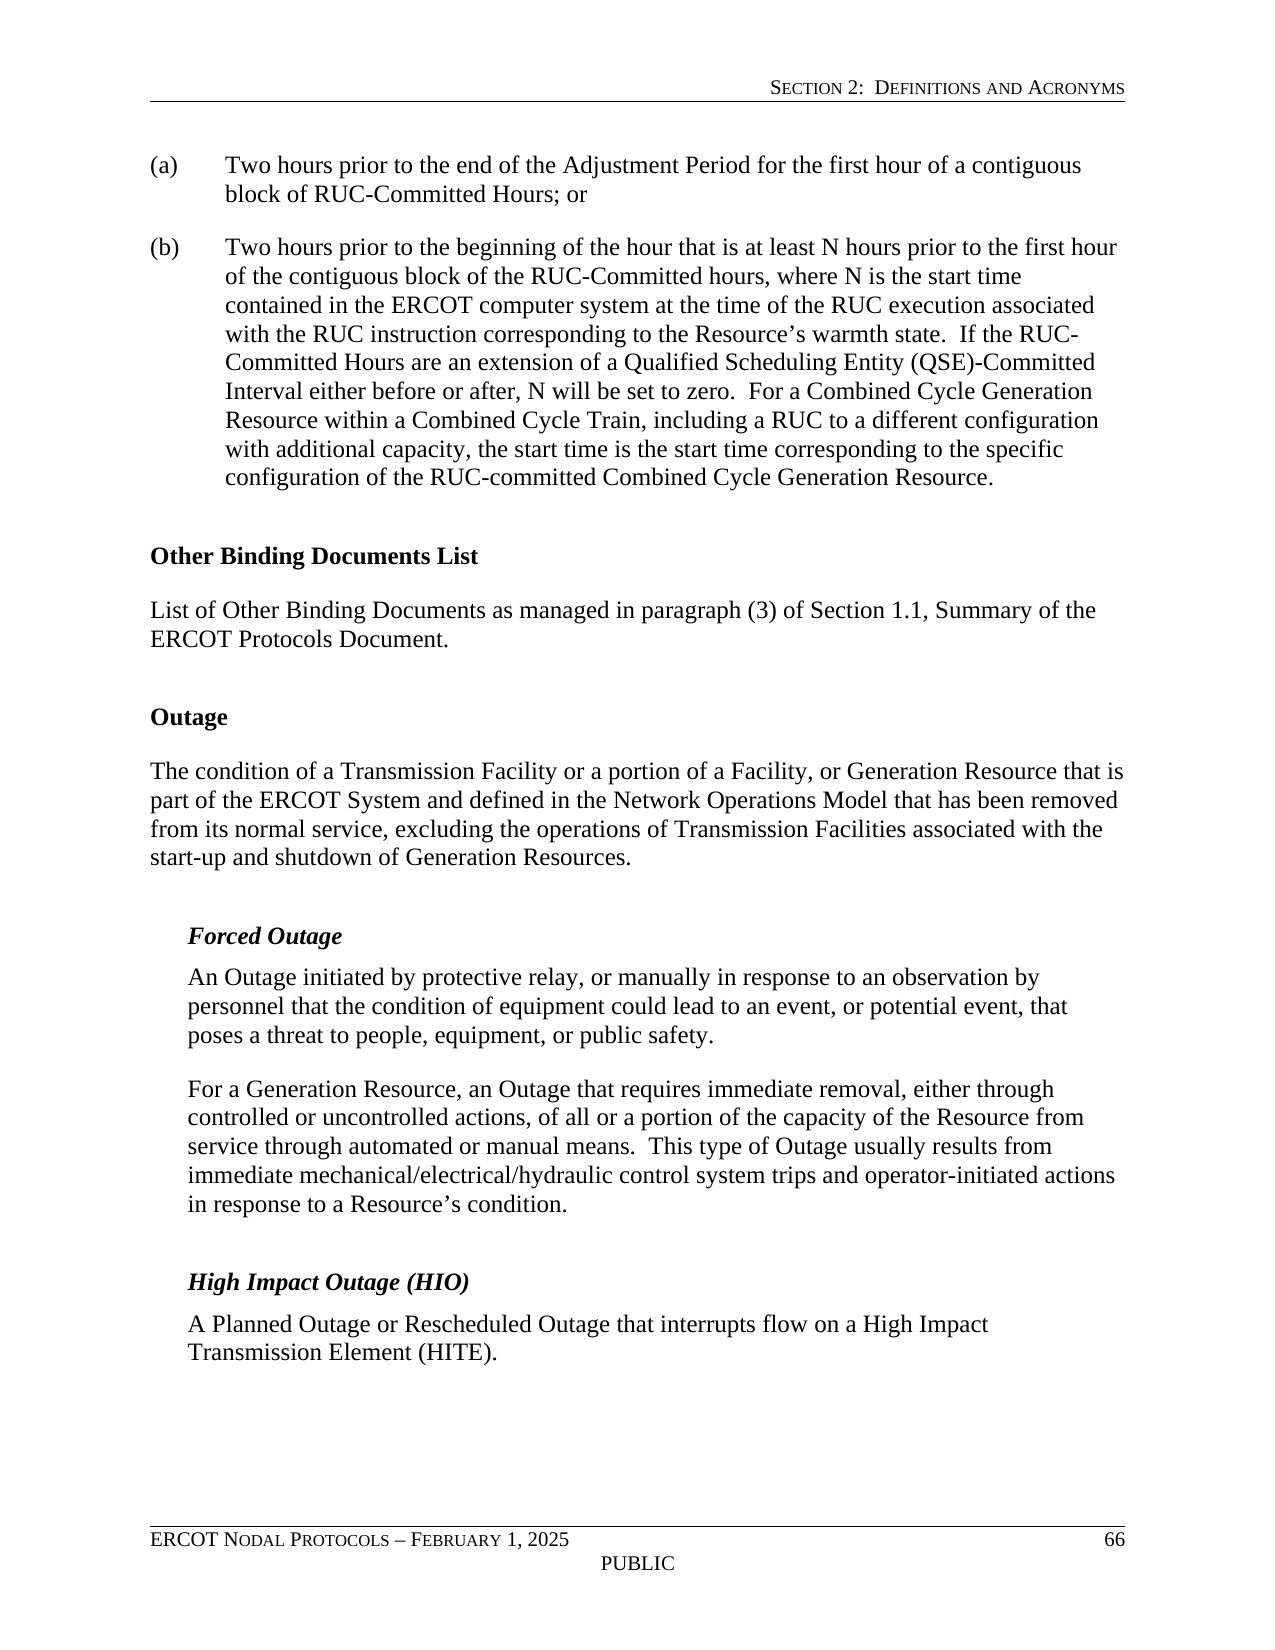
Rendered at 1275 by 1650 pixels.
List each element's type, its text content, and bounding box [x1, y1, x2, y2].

text Forced Outage [187, 921, 1125, 950]
text (a) Two hours prior to the end of the Adjustment Period for the first hour of a contiguous block of RUC-Committed Hours; or [150, 150, 1125, 207]
text The condition of a Transmission Facility or a portion of a Facility, or Generation Resource that is part of the ERCOT System and defined in the Network Operations Model that has been removed from its normal service, excluding the operations of Transmission Facilities associated with the start-up and shutdown of Generation Resources. [150, 756, 1125, 871]
text An Outage initiated by protective relay, or manually in response to an observation by personnel that the condition of equipment could lead to an event, or potential event, that poses a threat to people, equipment, or public safety. [187, 962, 1125, 1049]
text Outage [150, 702, 1125, 731]
text High Impact Outage (HIO) [187, 1267, 1125, 1296]
text For a Generation Resource, an Outage that requires immediate removal, either through controlled or uncontrolled actions, of all or a portion of the capacity of the Resource from service through automated or manual means. This type of Outage usually results from immediate mechanical/electrical/hydraulic control system trips and operator-initiated actions in response to a Resource’s condition. [187, 1074, 1125, 1217]
text Other Binding Documents List [150, 541, 1125, 570]
text A Planned Outage or Rescheduled Outage that interrupts flow on a High Impact Transmission Element (HITE). [187, 1309, 1125, 1366]
text (b) Two hours prior to the beginning of the hour that is at least N hours prior to the first hour of the contiguous block of the RUC-Committed hours, where N is the start time contained in the ERCOT computer system at the time of the RUC execution associated with the RUC instruction corresponding to the Resource’s warmth state. If the RUC-Committed Hours are an extension of a Qualified Scheduling Entity (QSE)-Committed Interval either before or after, N will be set to zero. For a Combined Cycle Generation Resource within a Combined Cycle Train, including a RUC to a different configuration with additional capacity, the start time is the start time corresponding to the specific configuration of the RUC-committed Combined Cycle Generation Resource. [150, 232, 1125, 491]
text List of Other Binding Documents as managed in paragraph (3) of Section 1.1, Summary of the ERCOT Protocols Document. [150, 595, 1125, 652]
